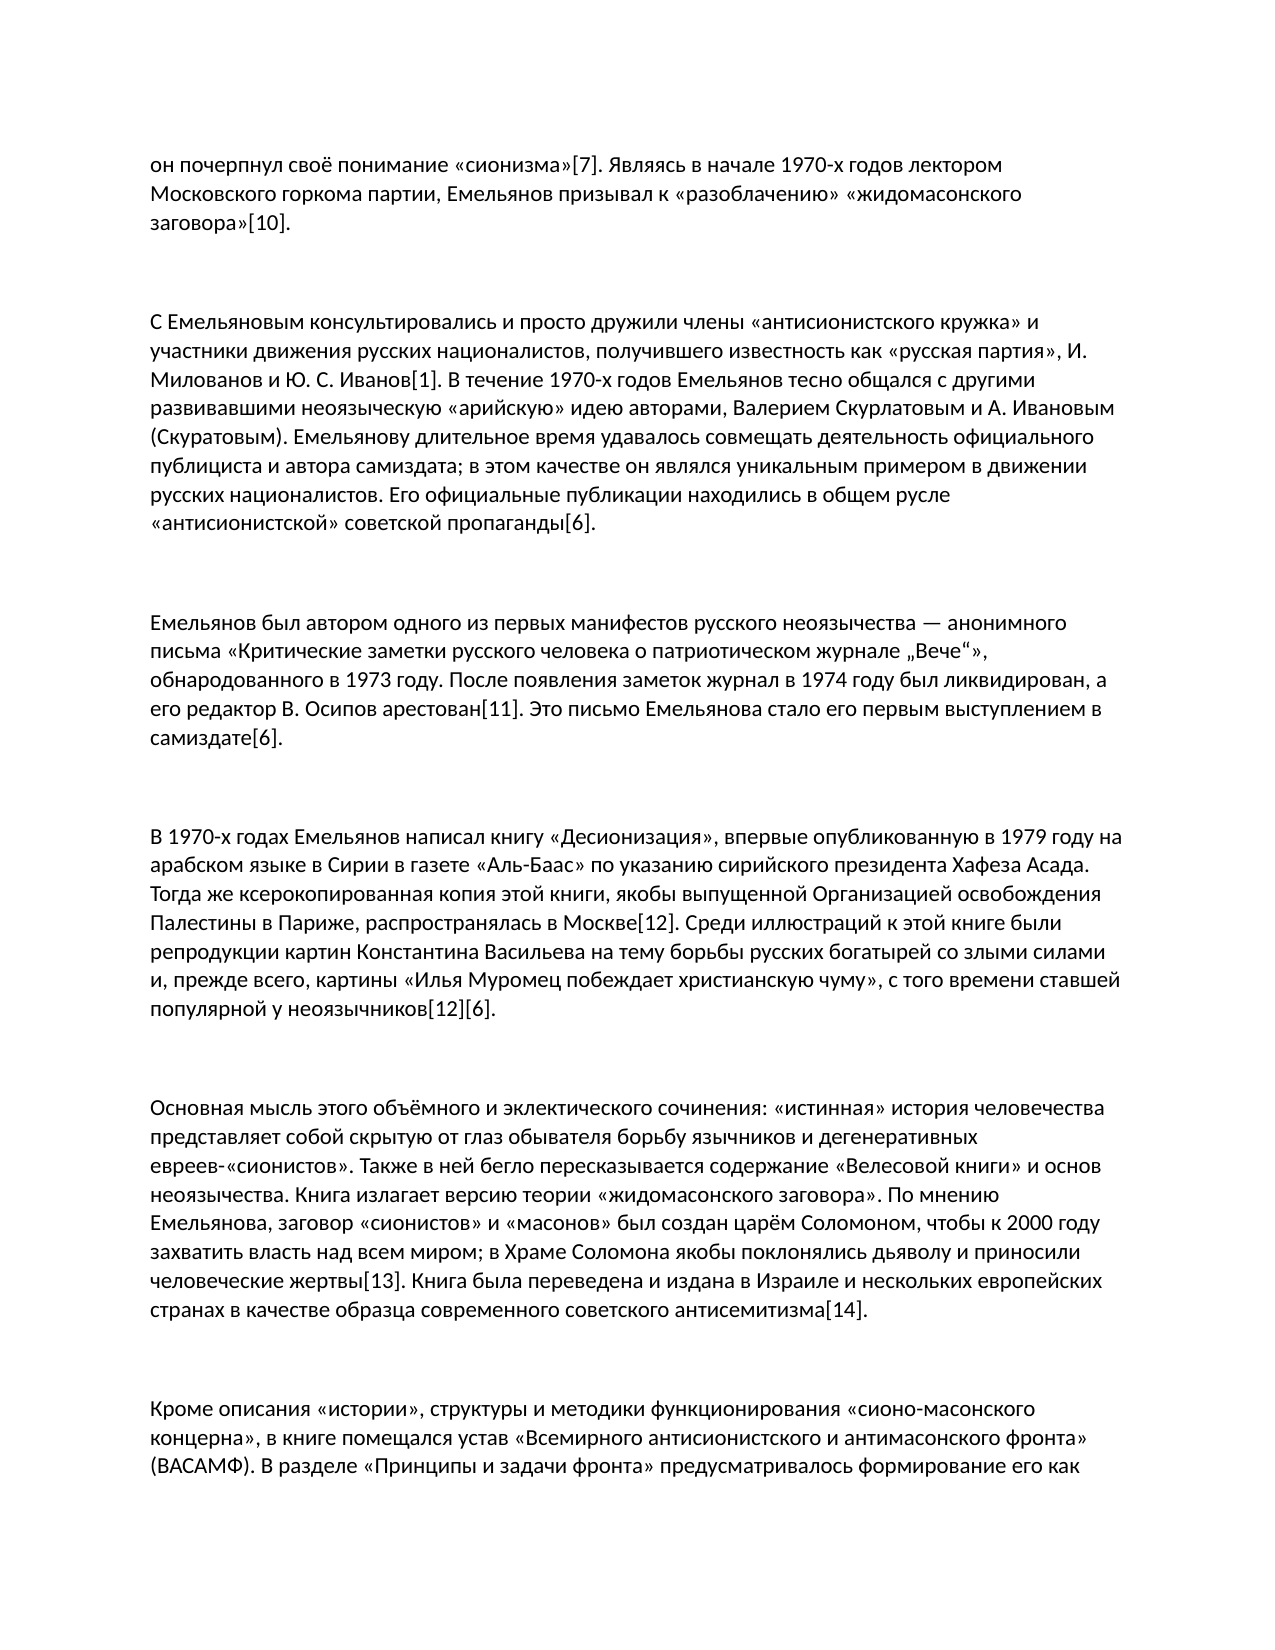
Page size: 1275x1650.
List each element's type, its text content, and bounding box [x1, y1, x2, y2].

text С Емельяновым консультировались и просто дружили члены «антисионистского кружка» и участники движения русских националистов, получившего известность как «русская партия», И. Милованов и Ю. С. Иванов[1]. В течение 1970-х годов Емельянов тесно общался с другими развивавшими неоязыческую «арийскую» идею авторами, Валерием Скурлатовым и А. Ивановым (Скуратовым). Емельянову длительное время удавалось совмещать деятельность официального публициста и автора самиздата; в этом качестве он являлся уникальным примером в движении русских националистов. Его официальные публикации находились в общем русле «антисионистской» советской пропаганды[6]. [150, 307, 1125, 537]
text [150, 150, 1125, 236]
text В 1970-х годах Емельянов написал книгу «Десионизация», впервые опубликованную в 1979 году на арабском языке в Сирии в газете «Аль-Баас» по указанию сирийского президента Хафеза Асада. Тогда же ксерокопированная копия этой книги, якобы выпущенной Организацией освобождения Палестины в Париже, распространялась в Москве[12]. Среди иллюстраций к этой книге были репродукции картин Константина Васильева на тему борьбы русских богатырей со злыми силами и, прежде всего, картины «Илья Муромец побеждает христианскую чуму», с того времени ставшей популярной у неоязычников[12][6]. [150, 821, 1125, 1022]
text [150, 1393, 1125, 1479]
text Основная мысль этого объёмного и эклектического сочинения: «истинная» история человечества представляет собой скрытую от глаз обывателя борьбу язычников и дегенеративных евреев-«сионистов». Также в ней бегло пересказывается содержание «Велесовой книги» и основ неоязычества. Книга излагает версию теории «жидомасонского заговора». По мнению Емельянова, заговор «сионистов» и «масонов» был создан царём Соломоном, чтобы к 2000 году захватить власть над всем миром; в Храме Соломона якобы поклонялись дьяволу и приносили человеческие жертвы[13]. Книга была переведена и издана в Израиле и нескольких европейских странах в качестве образца современного советского антисемитизма[14]. [150, 1093, 1125, 1323]
text Емельянов был автором одного из первых манифестов русского неоязычества — анонимного письма «Критические заметки русского человека о патриотическом журнале „Вече“», обнародованного в 1973 году. После появления заметок журнал в 1974 году был ликвидирован, а его редактор В. Осипов арестован[11]. Это письмо Емельянова стало его первым выступлением в самиздате[6]. [150, 607, 1125, 751]
